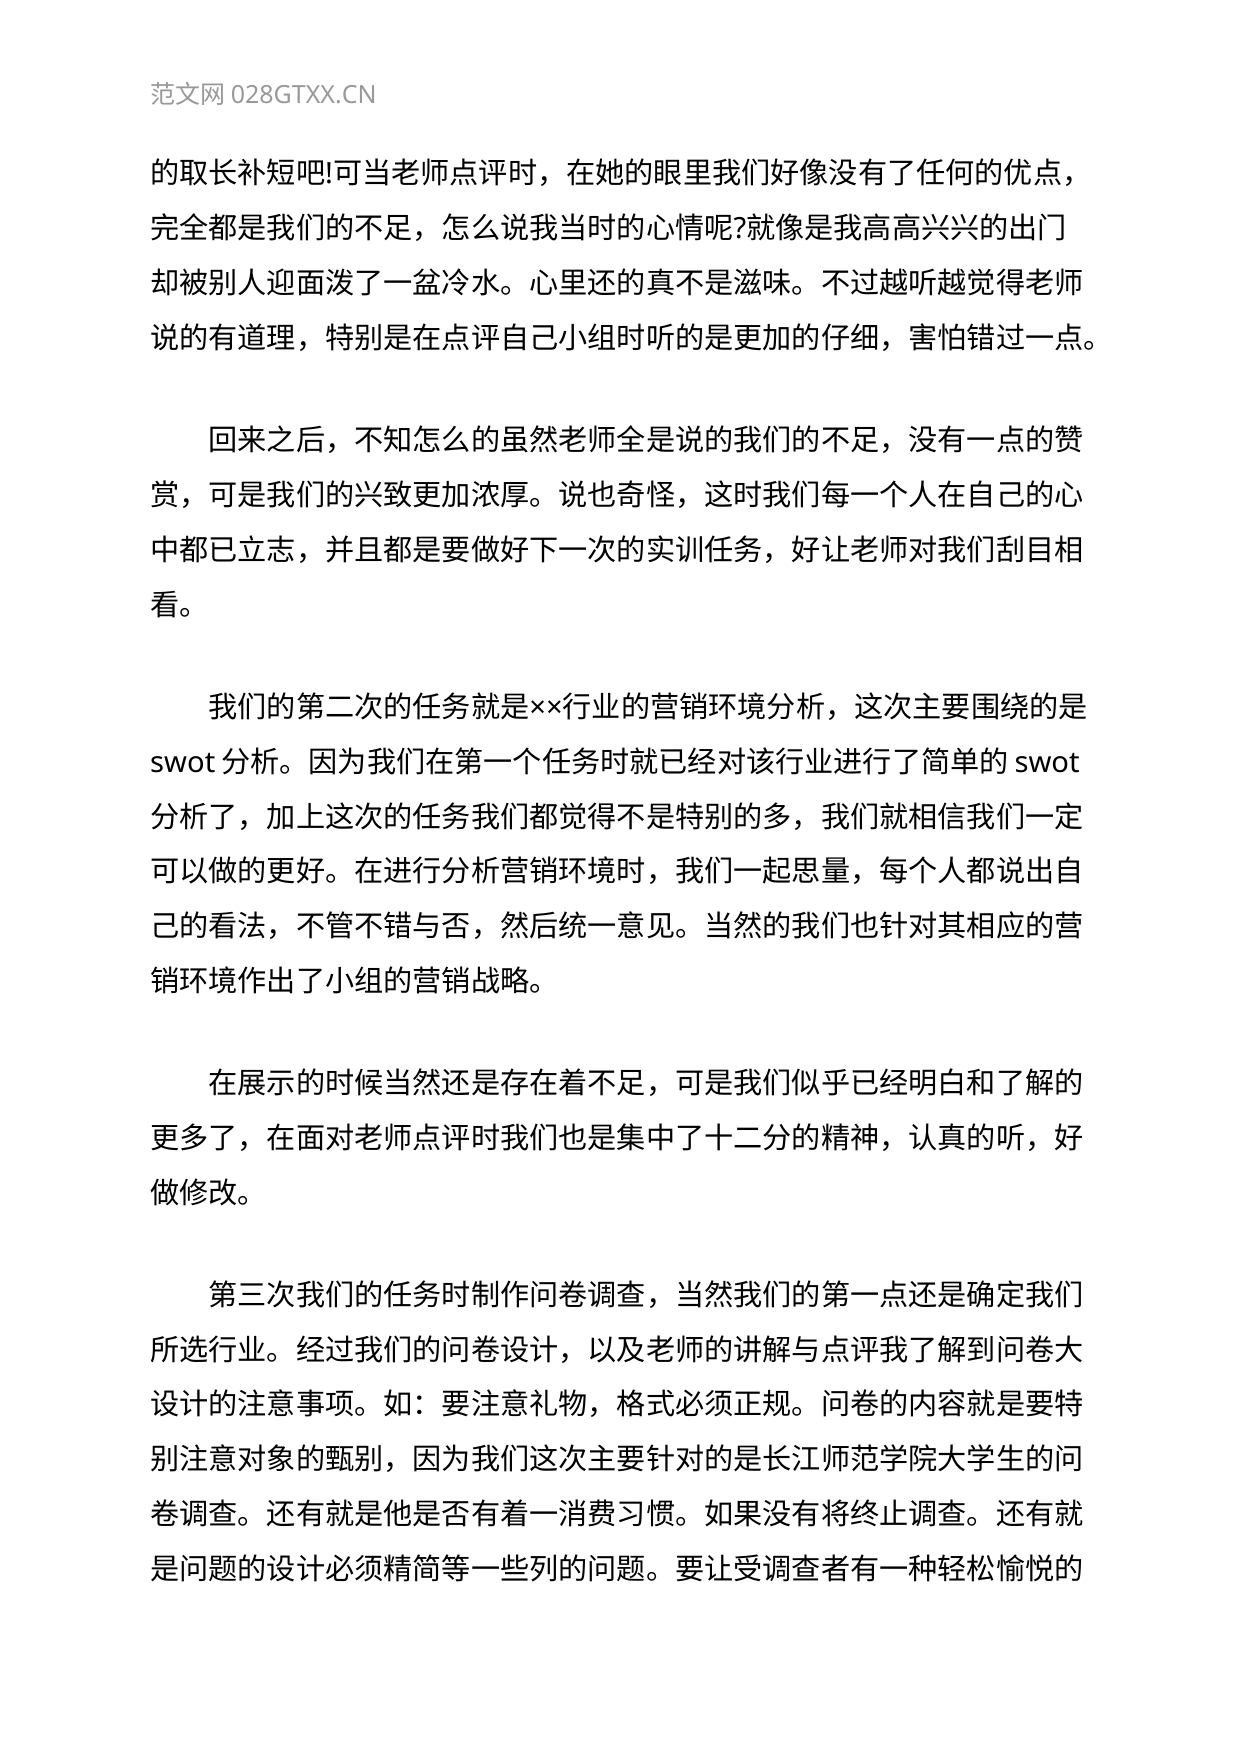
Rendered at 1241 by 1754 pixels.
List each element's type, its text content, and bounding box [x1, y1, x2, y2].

text 回来之后，不知怎么的虽然老师全是说的我们的不足，没有一点的赞赏，可是我们的兴致更加浓厚。说也奇怪，这时我们每一个人在自己的心中都已立志，并且都是要做好下一次的实训任务，好让老师对我们刮目相看。 [150, 417, 1090, 624]
text 我们的第二次的任务就是××行业的营销环境分析，这次主要围绕的是swot分析。因为我们在第一个任务时就已经对该行业进行了简单的swot分析了，加上这次的任务我们都觉得不是特别的多，我们就相信我们一定可以做的更好。在进行分析营销环境时，我们一起思量，每个人都说出自己的看法，不管不错与否，然后统一意见。当然的我们也针对其相应的营销环境作出了小组的营销战略。 [150, 683, 1090, 1000]
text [150, 150, 1090, 357]
text 在展示的时候当然还是存在着不足，可是我们似乎已经明白和了解的更多了，在面对老师点评时我们也是集中了十二分的精神，认真的听，好做修改。 [150, 1059, 1090, 1212]
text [150, 1271, 1090, 1588]
